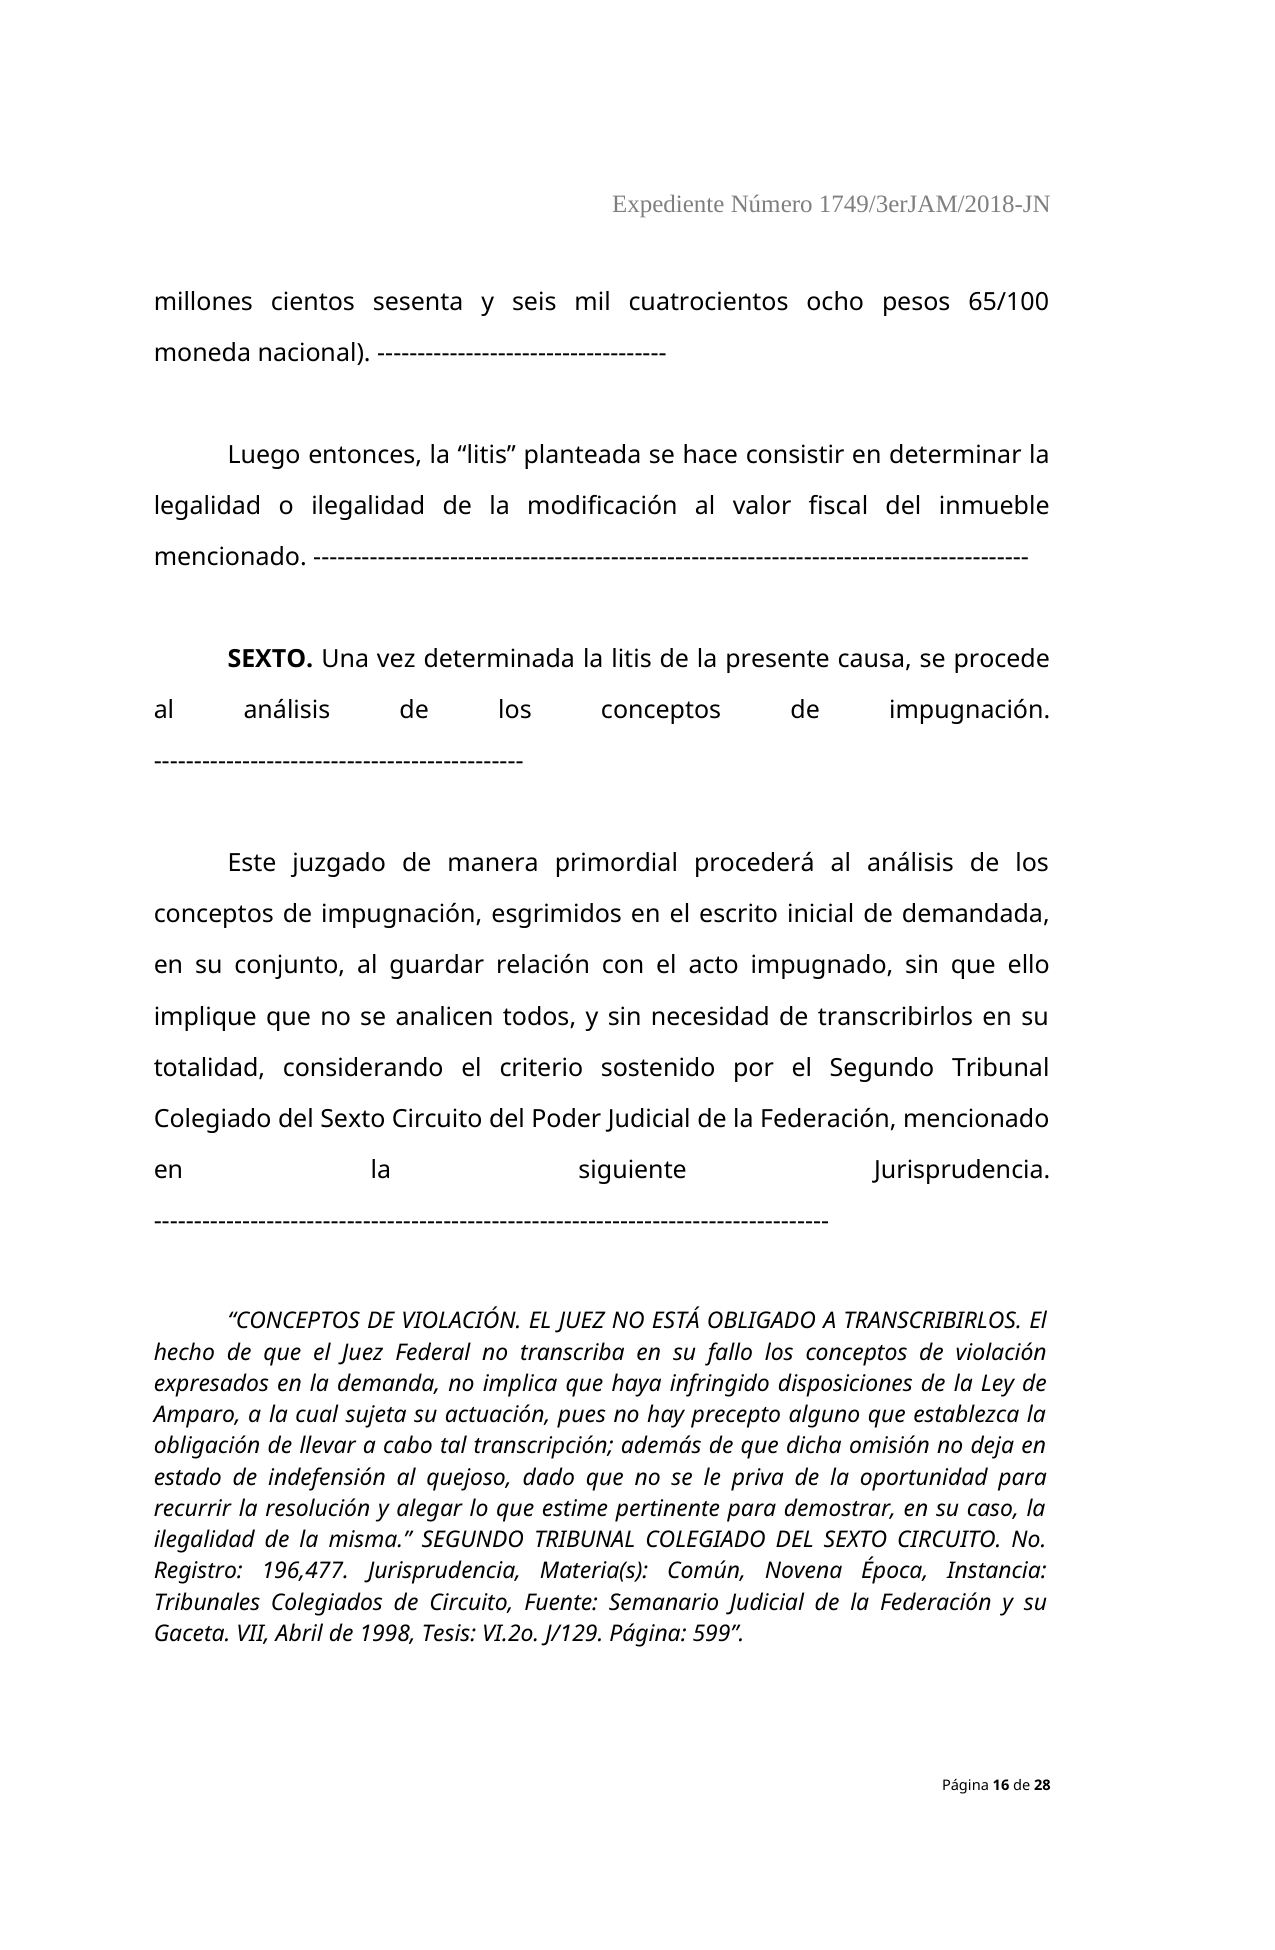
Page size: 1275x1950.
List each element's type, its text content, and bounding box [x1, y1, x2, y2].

text “CONCEPTOS DE VIOLACIÓN. EL JUEZ NO ESTÁ OBLIGADO A TRANSCRIBIRLOS. El hecho de que el Juez Federal no transcriba en su fallo los conceptos de violación expresados en la demanda, no implica que haya infringido disposiciones de la Ley de Amparo, a la cual sujeta su actuación, pues no hay precepto alguno que establezca la obligación de llevar a cabo tal transcripción; además de que dicha omisión no deja en estado de indefensión al quejoso, dado que no se le priva de la oportunidad para recurrir la resolución y alegar lo que estime pertinente para demostrar, en su caso, la ilegalidad de la misma.” SEGUNDO TRIBUNAL COLEGIADO DEL SEXTO CIRCUITO. No. Registro: 196,477. Jurisprudencia, Materia(s): Común, Novena Época, Instancia: Tribunales Colegiados de Circuito, Fuente: Semanario Judicial de la Federación y su Gaceta. VII, Abril de 1998, Tesis: VI.2o. J/129. Página: 599”. [153, 1304, 1051, 1648]
text SEXTO. Una vez determinada la litis de la presente causa, se procede al análisis de los conceptos de impugnación. ---------------------------------------------- [153, 641, 1051, 777]
text Luego entonces, la “litis” planteada se hace consistir en determinar la legalidad o ilegalidad de la modificación al valor fiscal del inmueble mencionado. ----------------------------------------------------------------------------------------- [153, 437, 1051, 573]
text Este juzgado de manera primordial procederá al análisis de los conceptos de impugnación, esgrimidos en el escrito inicial de demandada, en su conjunto, al guardar relación con el acto impugnado, sin que ello implique que no se analicen todos, y sin necesidad de transcribirlos en su totalidad, considerando el criterio sostenido por el Segundo Tribunal Colegiado del Sexto Circuito del Poder Judicial de la Federación, mencionado en la siguiente Jurisprudencia. ------------------------------------------------------------------------------------ [153, 845, 1051, 1236]
